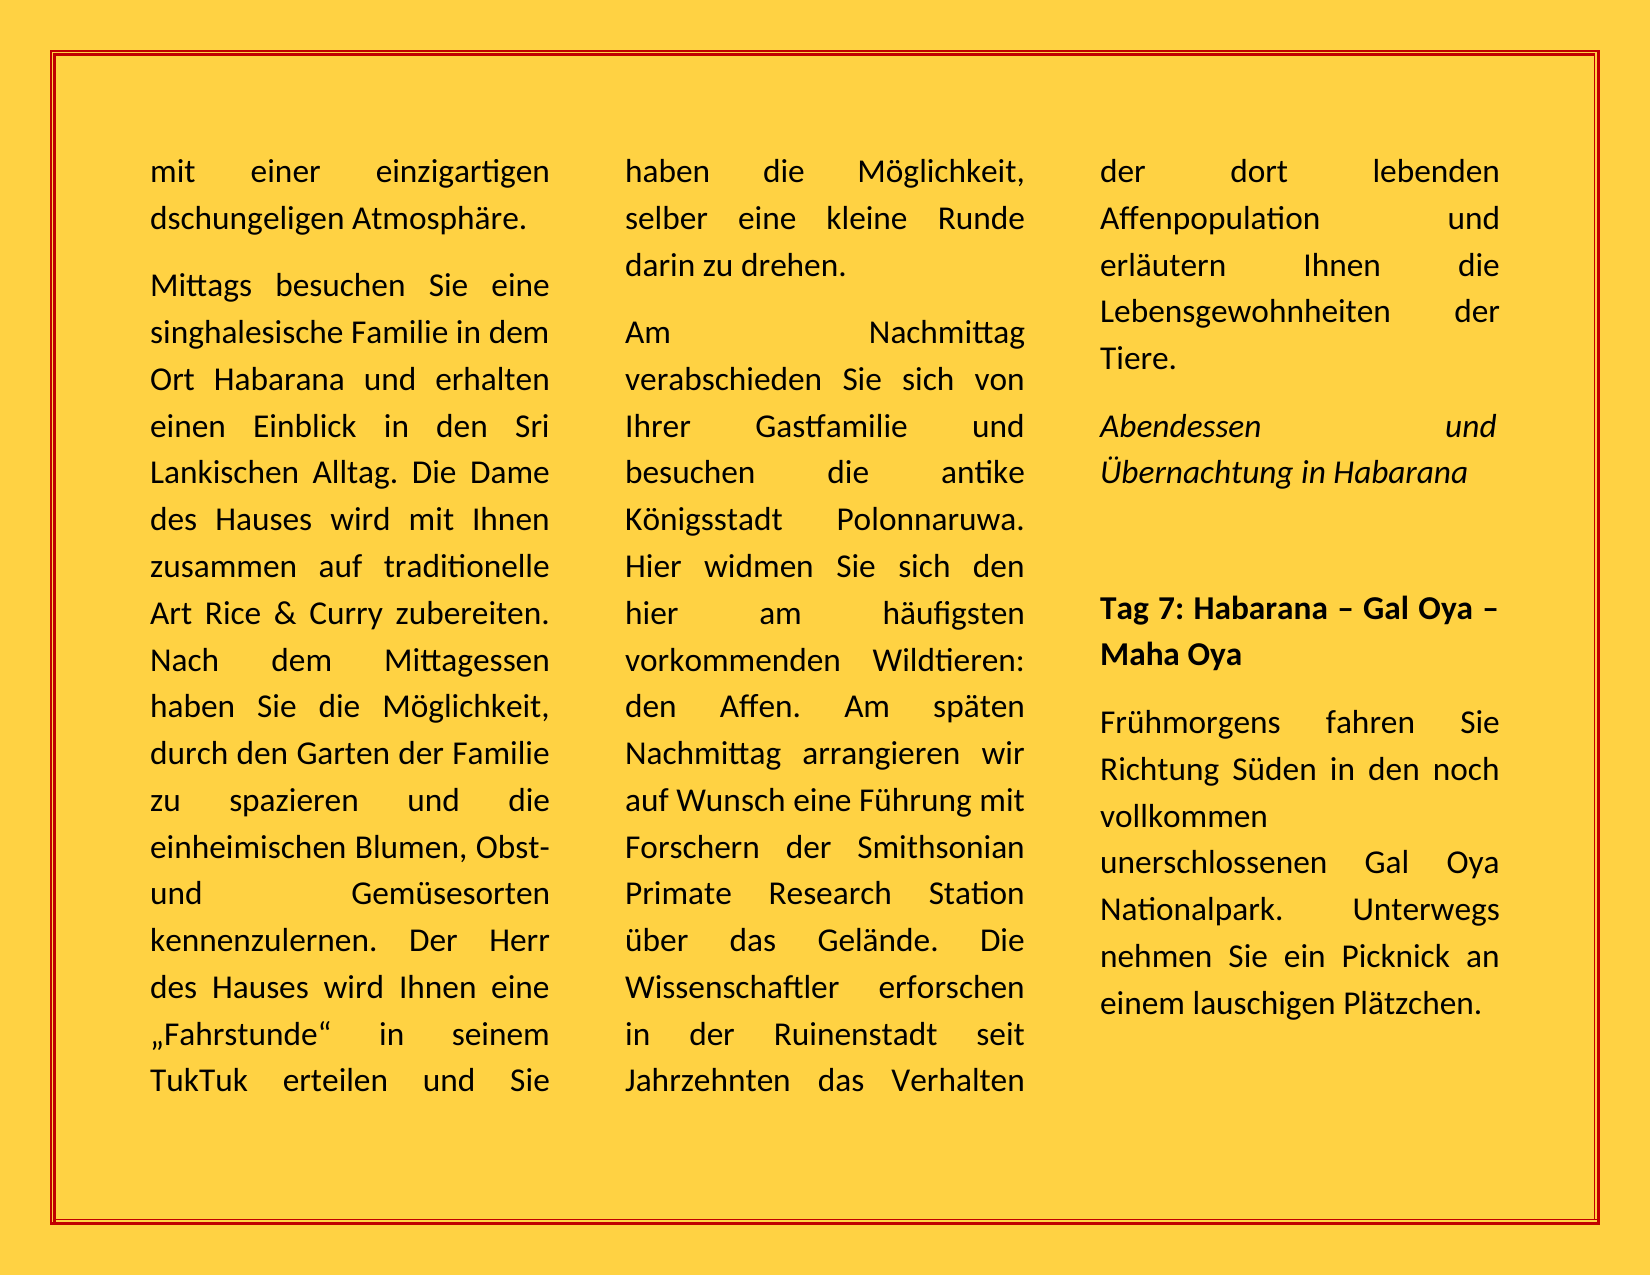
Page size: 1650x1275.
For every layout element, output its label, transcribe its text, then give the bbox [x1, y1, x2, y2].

text Am Nachmittag verabschieden Sie sich von Ihrer Gastfamilie und besuchen die antike Königsstadt Polonnaruwa. Hier widmen Sie sich den hier am häufigsten vorkommenden Wildtieren: den Affen. Am späten Nachmittag arrangieren wir auf Wunsch eine Führung mit Forschern der Smithsonian Primate Research Station über das Gelände. Die Wissenschaftler erforschen in der Ruinenstadt seit Jahrzehnten das Verhalten der dort lebenden Affenpopulation und erläutern Ihnen die Lebensgewohnheiten der Tiere. [625, 311, 1025, 1100]
text Frühmorgens fahren Sie Richtung Süden in den noch vollkommen unerschlossenen Gal Oya Nationalpark. Unterwegs nehmen Sie ein Picknick an einem lauschigen Plätzchen. [1100, 701, 1500, 1022]
text Mittags besuchen Sie eine singhalesische Familie in dem Ort Habarana und erhalten einen Einblick in den Sri Lankischen Alltag. Die Dame des Hauses wird mit Ihnen zusammen auf traditionelle Art Rice & Curry zubereiten. Nach dem Mittagessen haben Sie die Möglichkeit, durch den Garten der Familie zu spazieren und die einheimischen Blumen, Obst- und Gemüsesorten kennenzulernen. Der Herr des Hauses wird Ihnen eine „Fahrstunde“ in seinem TukTuk erteilen und Sie haben die Möglichkeit, selber eine kleine Runde darin zu drehen. [625, 150, 1025, 284]
text Abendessen und Übernachtung in Habarana [1100, 405, 1500, 492]
text Am Nachmittag verabschieden Sie sich von Ihrer Gastfamilie und besuchen die antike Königsstadt Polonnaruwa. Hier widmen Sie sich den hier am häufigsten vorkommenden Wildtieren: den Affen. Am späten Nachmittag arrangieren wir auf Wunsch eine Führung mit Forschern der Smithsonian Primate Research Station über das Gelände. Die Wissenschaftler erforschen in der Ruinenstadt seit Jahrzehnten das Verhalten der dort lebenden Affenpopulation und erläutern Ihnen die Lebensgewohnheiten der Tiere. [1100, 150, 1500, 378]
text Mittags besuchen Sie eine singhalesische Familie in dem Ort Habarana und erhalten einen Einblick in den Sri Lankischen Alltag. Die Dame des Hauses wird mit Ihnen zusammen auf traditionelle Art Rice & Curry zubereiten. Nach dem Mittagessen haben Sie die Möglichkeit, durch den Garten der Familie zu spazieren und die einheimischen Blumen, Obst- und Gemüsesorten kennenzulernen. Der Herr des Hauses wird Ihnen eine „Fahrstunde“ in seinem TukTuk erteilen und Sie haben die Möglichkeit, selber eine kleine Runde darin zu drehen. [150, 264, 550, 1100]
text Tag 7: Habarana – Gal Oya – Maha Oya [1100, 587, 1500, 674]
